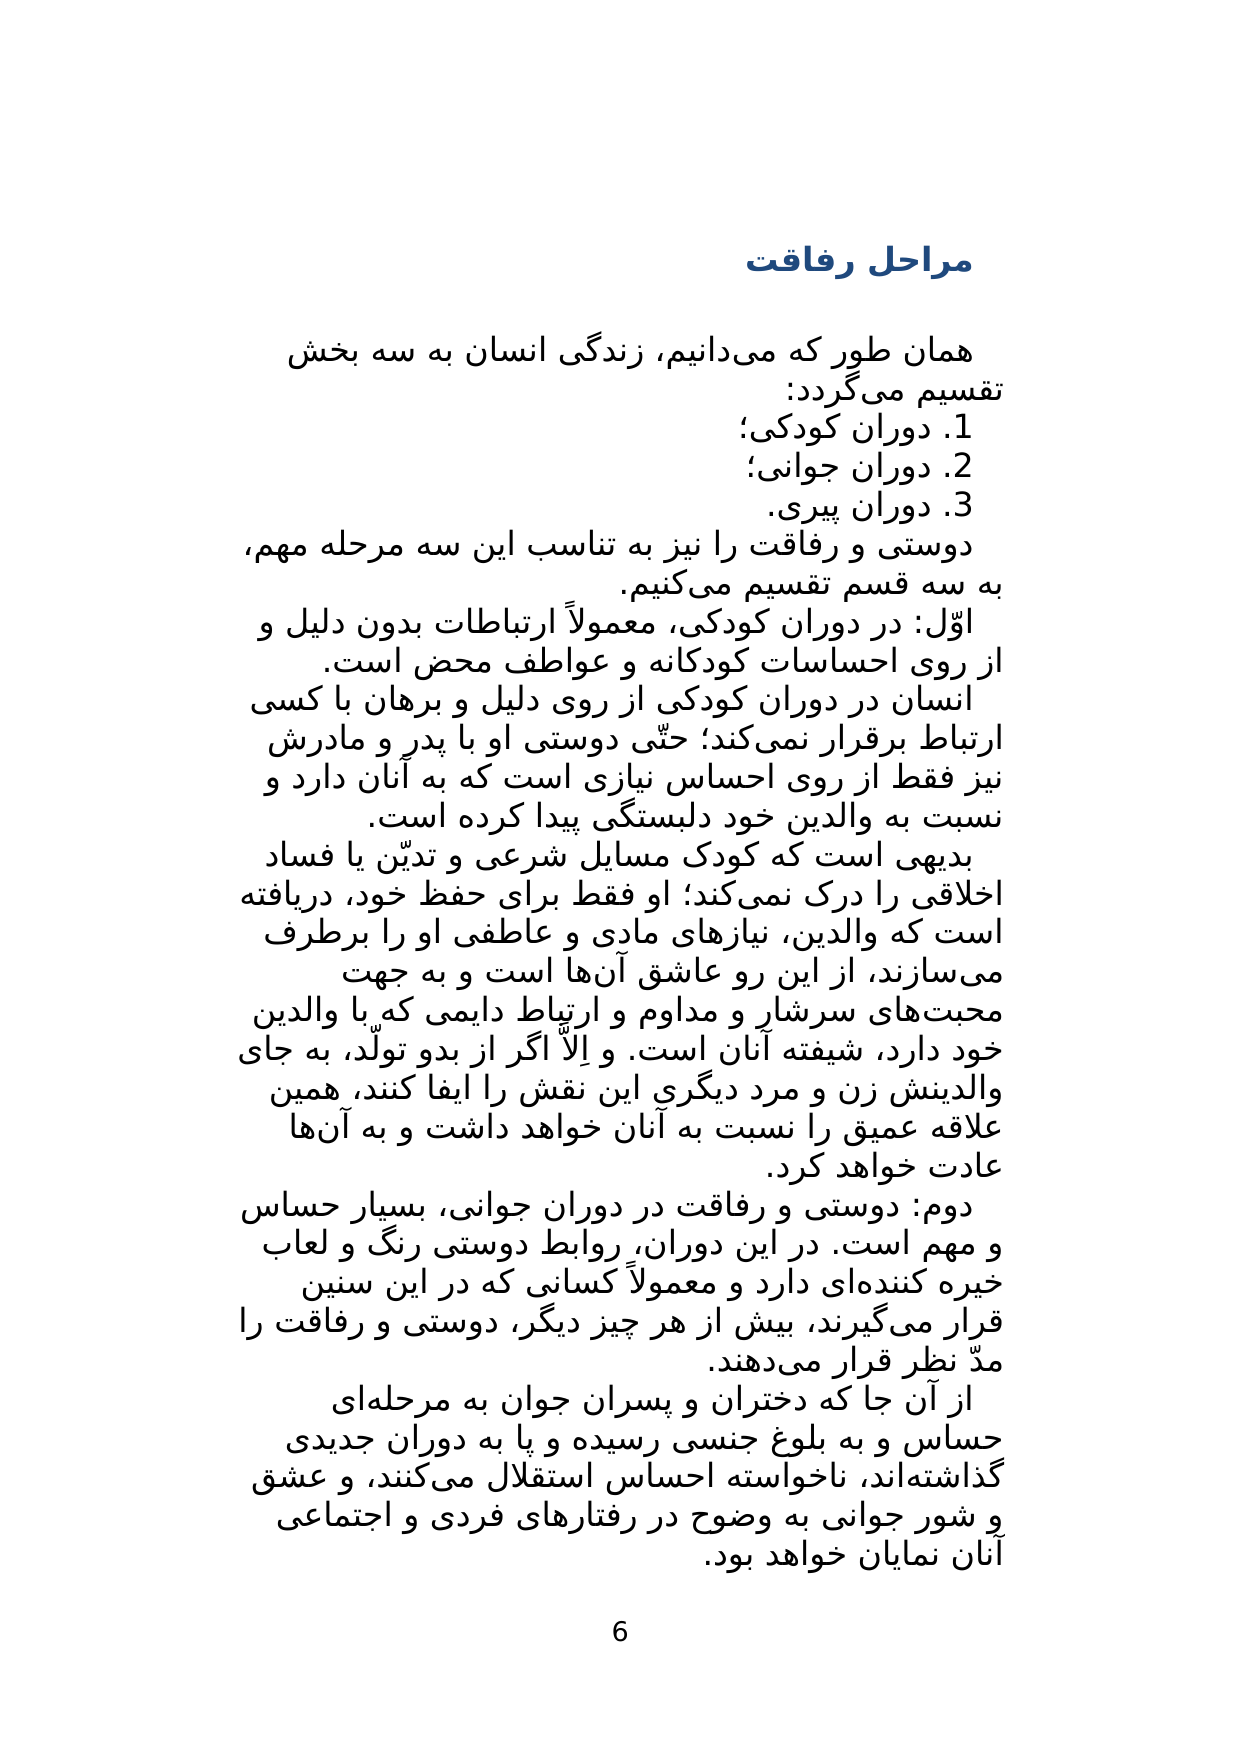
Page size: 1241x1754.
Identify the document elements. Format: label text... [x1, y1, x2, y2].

text دوستی و رفاقت را نیز به تناسب این سه مرحله مهم، به سه قسم تقسیم می‌کنیم. [236, 524, 1004, 602]
text دوم: دوستی و رفاقت در دوران جوانی، بسیار حساس و مهم است. در این دوران، روابط دوستی رنگ و لعاب خیره کننده‌ای دارد و معمولاً کسانی که در این سنین قرار می‌گیرند، بیش از هر چیز دیگر، دوستی و رفاقت را مدّ نظر قرار می‌دهند. [236, 1185, 1004, 1379]
text همان طور که می‌دانیم، زندگی انسان به سه بخش تقسیم می‌گردد: [236, 330, 1004, 408]
subtitle مراحل رفاقت‌ [236, 241, 1004, 279]
text 1. دوران کودکی؛ [236, 408, 1004, 447]
text انسان در دوران کودکی از روی دلیل و برهان با کسی ارتباط برقرار نمی‌کند؛ حتّی دوستی او با پدر و مادرش نیز فقط از روی احساس نیازی است که به آنان دارد و نسبت به والدین خود دلبستگی پیدا کرده است. [236, 680, 1004, 835]
text از آن جا که دختران و پسران جوان به مرحله‌ای حساس و به بلوغ جنسی رسیده و پا به دوران جدیدی گذاشته‌اند، ناخواسته احساس استقلال می‌کنند، و عشق و شور جوانی به وضوح در رفتارهای فردی و اجتماعی آنان نمایان خواهد بود. [236, 1379, 1004, 1573]
text 3. دوران پیری. [236, 486, 1004, 524]
text اوّل: در دوران کودکی، معمولاً ارتباطات بدون دلیل و از روی احساسات کودکانه و عواطف محض است. [236, 602, 1004, 680]
text 2. دوران جوانی؛ [236, 447, 1004, 486]
text بدیهی است که کودک مسایل شرعی و تدیّن یا فساد اخلاقی را درک نمی‌کند؛ او فقط برای حفظ خود، دریافته است که والدین، نیازهای مادی و عاطفی او را برطرف می‌سازند، از این رو عاشق آن‌ها است و به جهت محبت‌های سرشار و مداوم و ارتباط دایمی که با والدین خود دارد، شیفته آنان است. و اِلاَّ اگر از بدو تولّد، به جای والدینش زن و مرد دیگری این نقش را ایفا کنند، همین علاقه عمیق را نسبت به آنان خواهد داشت و به آن‌ها عادت خواهد کرد. [236, 835, 1004, 1185]
